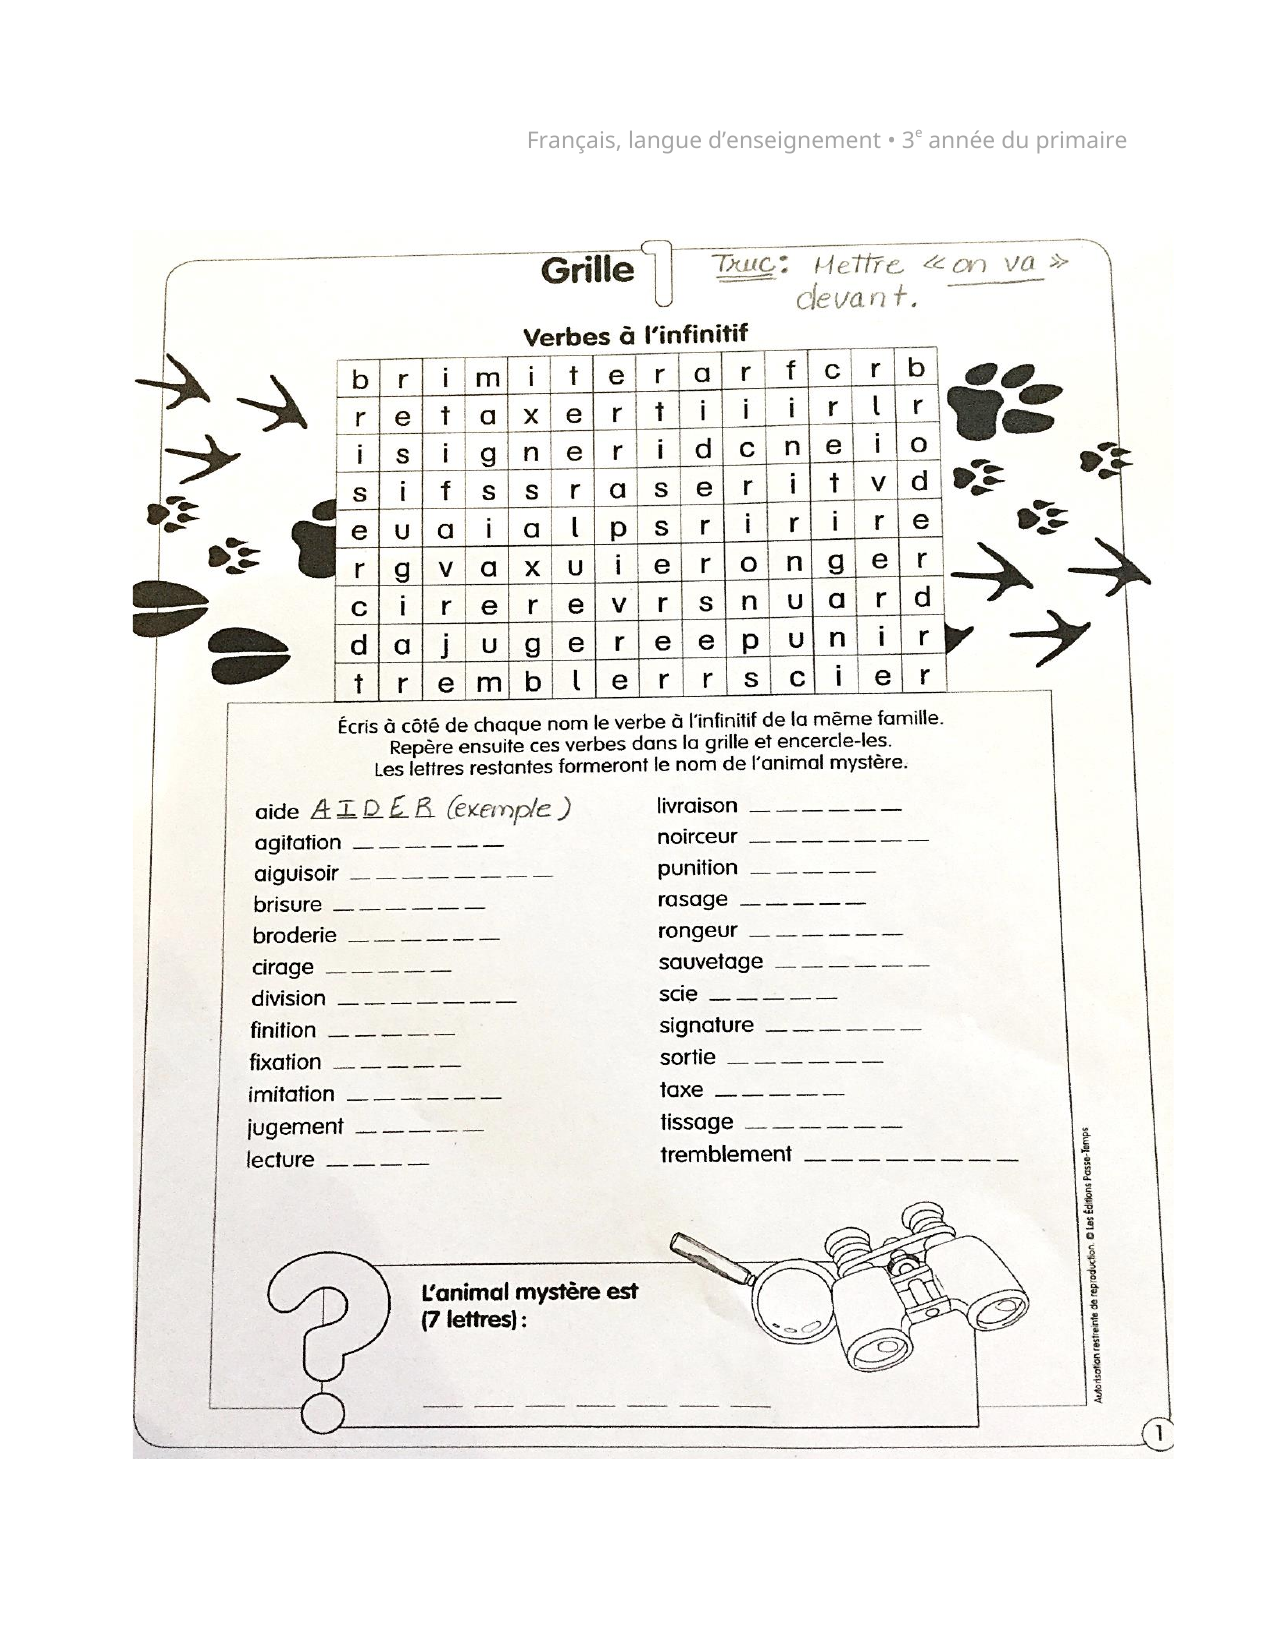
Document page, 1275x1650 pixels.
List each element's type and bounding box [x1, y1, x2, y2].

picture [132, 230, 1174, 1459]
